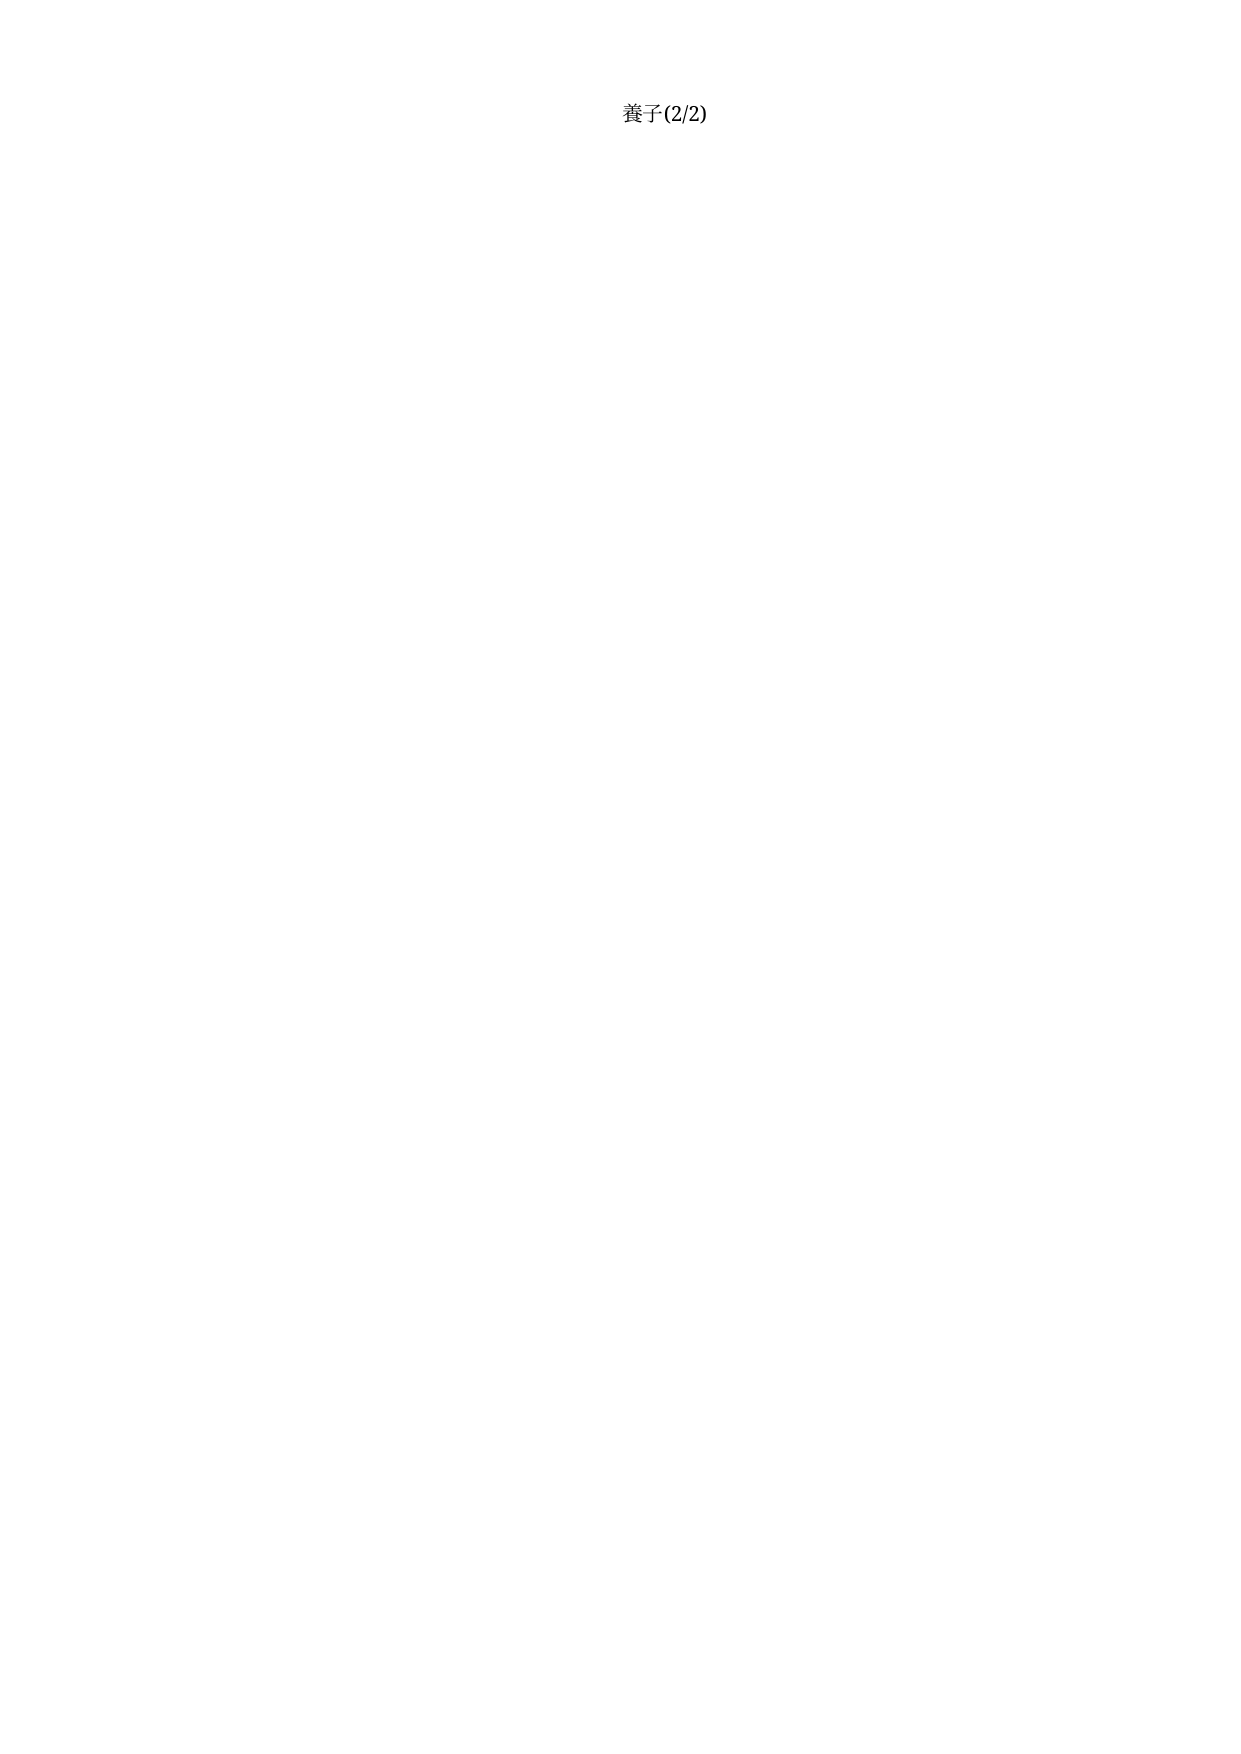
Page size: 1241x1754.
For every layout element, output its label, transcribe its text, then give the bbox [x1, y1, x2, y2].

text 養子(2/2) [177, 98, 1152, 128]
